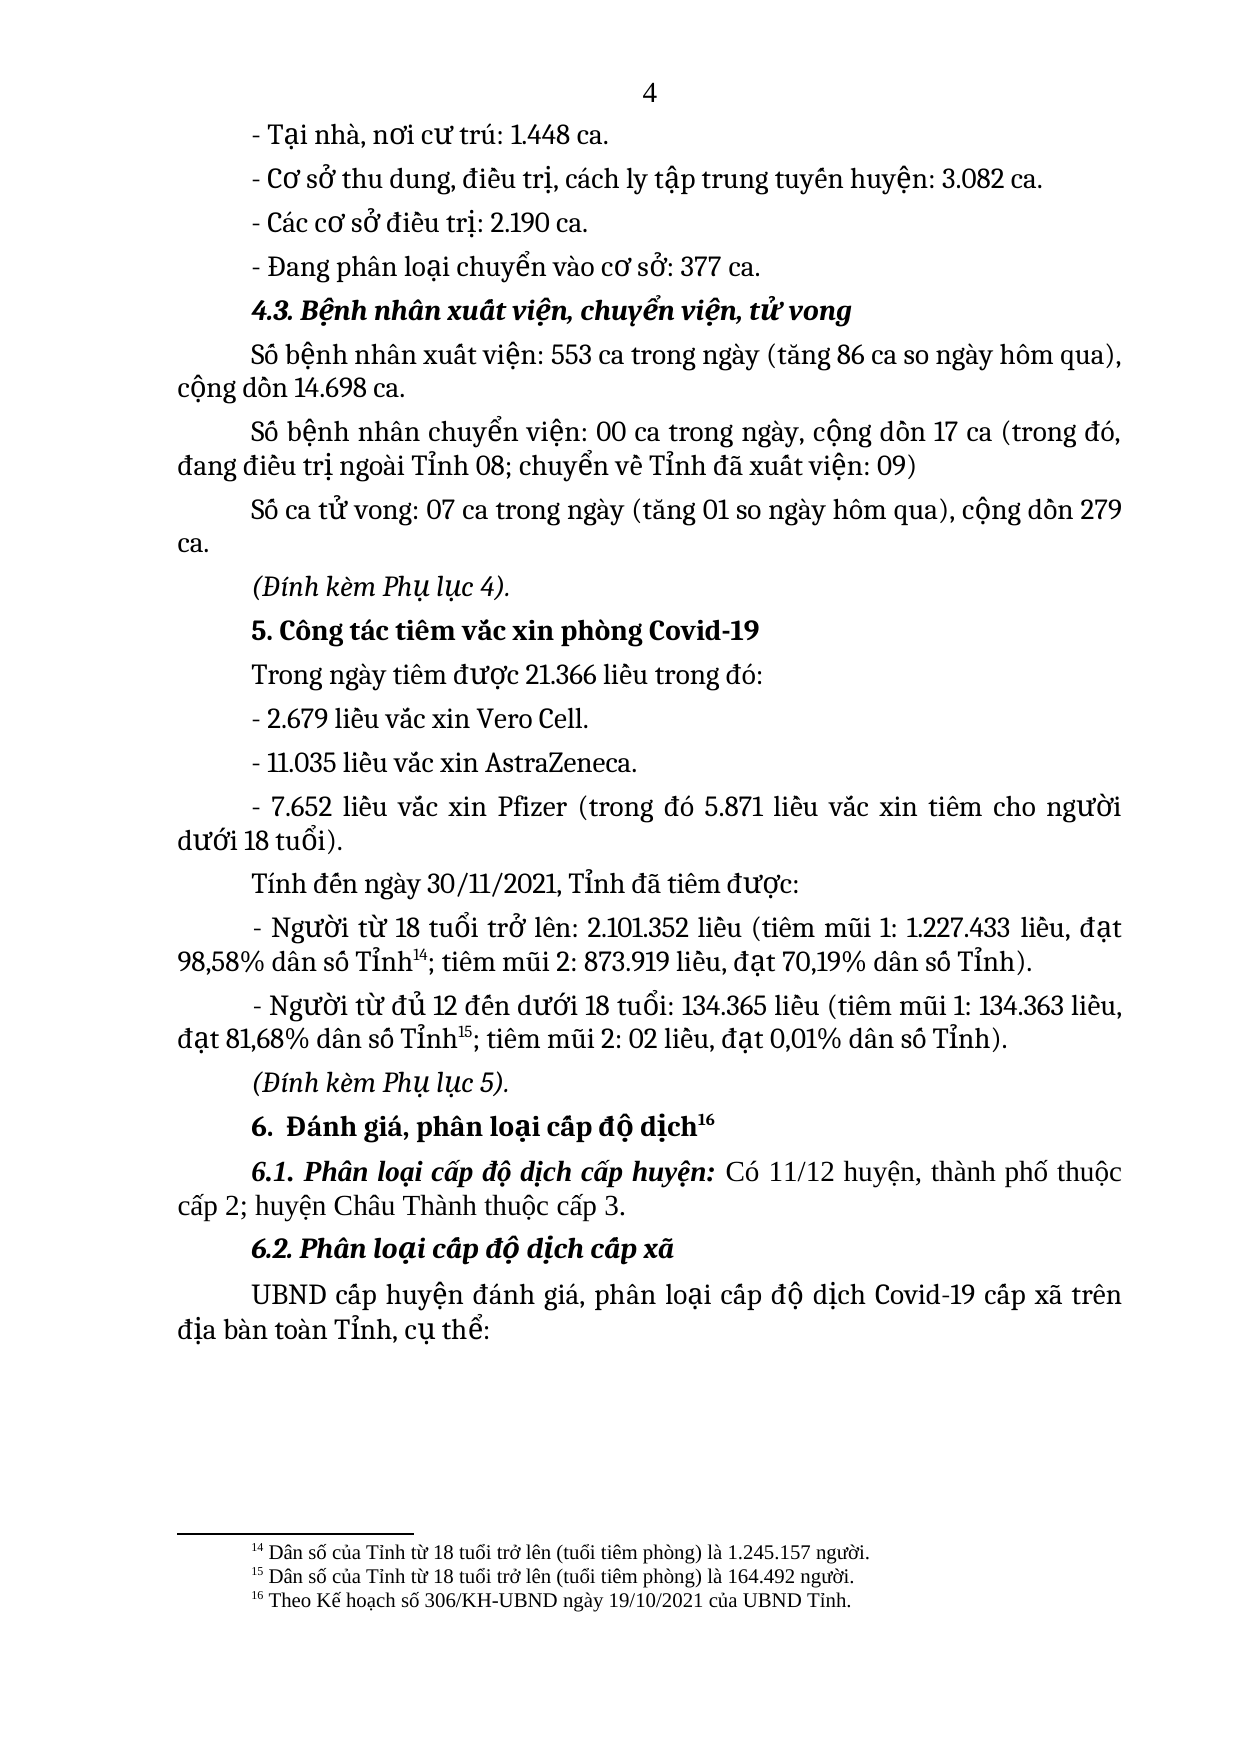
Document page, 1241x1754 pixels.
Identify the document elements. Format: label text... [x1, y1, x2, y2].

text - Người từ 18 tuổi trở lên: 2.101.352 liều (tiêm mũi 1: 1.227.433 liều, đạt 98,58% dân số Tỉnh; tiêm mũi 2: 873.919 liều, đạt 70,19% dân số Tỉnh). [177, 912, 1122, 979]
text - Các cơ sở điều trị: 2.190 ca. [177, 206, 1122, 239]
text - 11.035 liều vắc xin AstraZeneca. [177, 746, 1122, 780]
text Tính đến ngày 30/11/2021, Tỉnh đã tiêm được: [177, 868, 1122, 901]
text - Người từ đủ 12 đến dưới 18 tuổi: 134.365 liều (tiêm mũi 1: 134.363 liều, đạt 81,68% dân số Tỉnh; tiêm mũi 2: 02 liều, đạt 0,01% dân số Tỉnh). [177, 989, 1122, 1056]
text - Cơ sở thu dung, điều trị, cách ly tập trung tuyến huyện: 3.082 ca. [177, 162, 1122, 196]
text 6. Đánh giá, phân loại cấp độ dịch [177, 1111, 1122, 1144]
text - 7.652 liều vắc xin Pfizer (trong đó 5.871 liều vắc xin tiêm cho người dưới 18 tuổi). [177, 790, 1122, 857]
text 5. Công tác tiêm vắc xin phòng Covid-19 [177, 614, 1122, 648]
text Số bệnh nhân chuyển viện: 00 ca trong ngày, cộng dồn 17 ca (trong đó, đang điều trị ngoài Tỉnh 08; chuyển về Tỉnh đã xuất viện: 09) [177, 415, 1122, 482]
text 4.3. Bệnh nhân xuất viện, chuyển viện, tử vong [177, 294, 1122, 327]
text Số ca tử vong: 07 ca trong ngày (tăng 01 so ngày hôm qua), cộng dồn 279 ca. [177, 493, 1122, 560]
text Số bệnh nhân xuất viện: 553 ca trong ngày (tăng 86 ca so ngày hôm qua), cộng dồn 14.698 ca. [177, 338, 1122, 405]
text (Đính kèm Phụ lục 4). [177, 570, 1122, 604]
text - Đang phân loại chuyển vào cơ sở: 377 ca. [177, 250, 1122, 283]
text Trong ngày tiêm được 21.366 liều trong đó: [177, 658, 1122, 692]
text - 2.679 liều vắc xin Vero Cell. [177, 702, 1122, 736]
text 6.1. Phân loại cấp độ dịch cấp huyện: Có 11/12 huyện, thành phố thuộc cấp 2; huyện Châu Thành thuộc cấp 3. [177, 1154, 1122, 1222]
text UBND cấp huyện đánh giá, phân loại cấp độ dịch Covid-19 cấp xã trên địa bàn toàn Tỉnh, cụ thể: [177, 1278, 1122, 1347]
text - Tại nhà, nơi cư trú: 1.448 ca. [177, 118, 1122, 152]
text (Đính kèm Phụ lục 5). [177, 1067, 1122, 1100]
text 6.2. Phân loại cấp độ dịch cấp xã [177, 1232, 1122, 1266]
